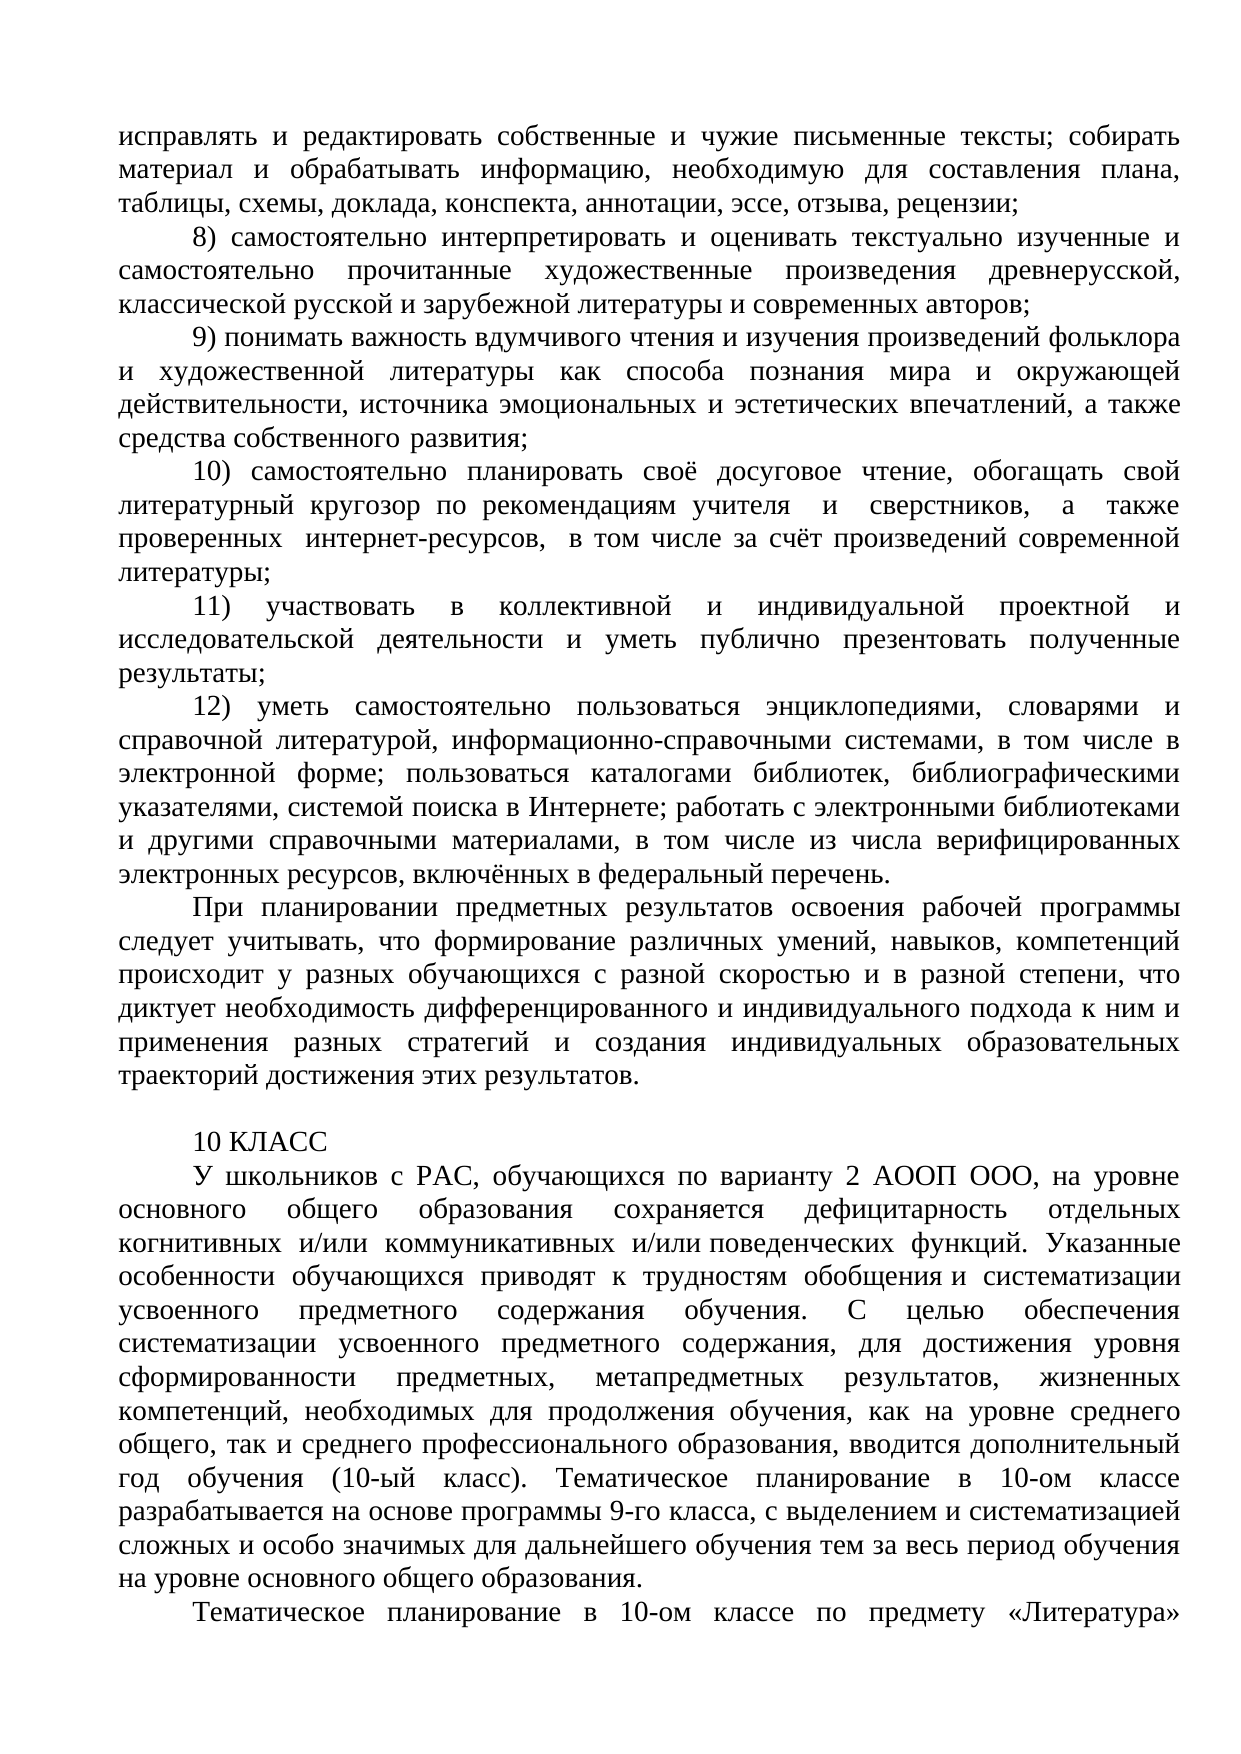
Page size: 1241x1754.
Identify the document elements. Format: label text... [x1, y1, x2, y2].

text При планировании предметных результатов освоения рабочей программы следует учитывать, что формирование различных умений, навыков, компетенций происходит у разных обучающихся с разной скоростью и в разной степени, что диктует необходимость дифференцированного и индивидуального подхода к ним и применения разных стратегий и создания индивидуальных образовательных траекторий достижения этих результатов. [118, 889, 1181, 1091]
text 12) уметь самостоятельно пользоваться энциклопедиями, словарями и справочной литературой, информационно-справочными системами, в том числе в электронной форме; пользоваться каталогами библиотек, библиографическими указателями, системой поиска в Интернете; работать с электронными библиотеками и другими справочными материалами, в том числе из числа верифицированных электронных ресурсов, включённых в федеральный перечень. [118, 688, 1181, 889]
text 9) понимать важность вдумчивого чтения и изучения произведений фольклора и художественной литературы как способа познания мира и окружающей действительности, источника эмоциональных и эстетических впечатлений, а также средства собственного развития; [118, 319, 1181, 453]
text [118, 1594, 1181, 1627]
text 10 КЛАСС [118, 1124, 1181, 1158]
text 11) участвовать в коллективной и индивидуальной проектной и исследовательской деятельности и уметь публично презентовать полученные результаты; [118, 588, 1181, 688]
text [118, 118, 1181, 219]
text 8) самостоятельно интерпретировать и оценивать текстуально изученные и самостоятельно прочитанные художественные произведения древнерусской, классической русской и зарубежной литературы и современных авторов; [118, 219, 1181, 319]
text У школьников с РАС, обучающихся по варианту 2 АООП ООО, на уровне основного общего образования сохраняется дефицитарность отдельных когнитивных и/или коммуникативных и/или поведенческих функций. Указанные особенности обучающихся приводят к трудностям обобщения и систематизации усвоенного предметного содержания обучения. С целью обеспечения систематизации усвоенного предметного содержания, для достижения уровня сформированности предметных, метапредметных результатов, жизненных компетенций, необходимых для продолжения обучения, как на уровне среднего общего, так и среднего профессионального образования, вводится дополнительный год обучения (10-ый класс). Тематическое планирование в 10-ом классе разрабатывается на основе программы 9-го класса, с выделением и систематизацией сложных и особо значимых для дальнейшего обучения тем за весь период обучения на уровне основного общего образования. [118, 1158, 1181, 1594]
text 10) самостоятельно планировать своё досуговое чтение, обогащать свой литературный кругозор по рекомендациям учителя и сверстников, а также проверенных интернет-ресурсов, в том числе за счёт произведений современной литературы; [118, 453, 1181, 588]
